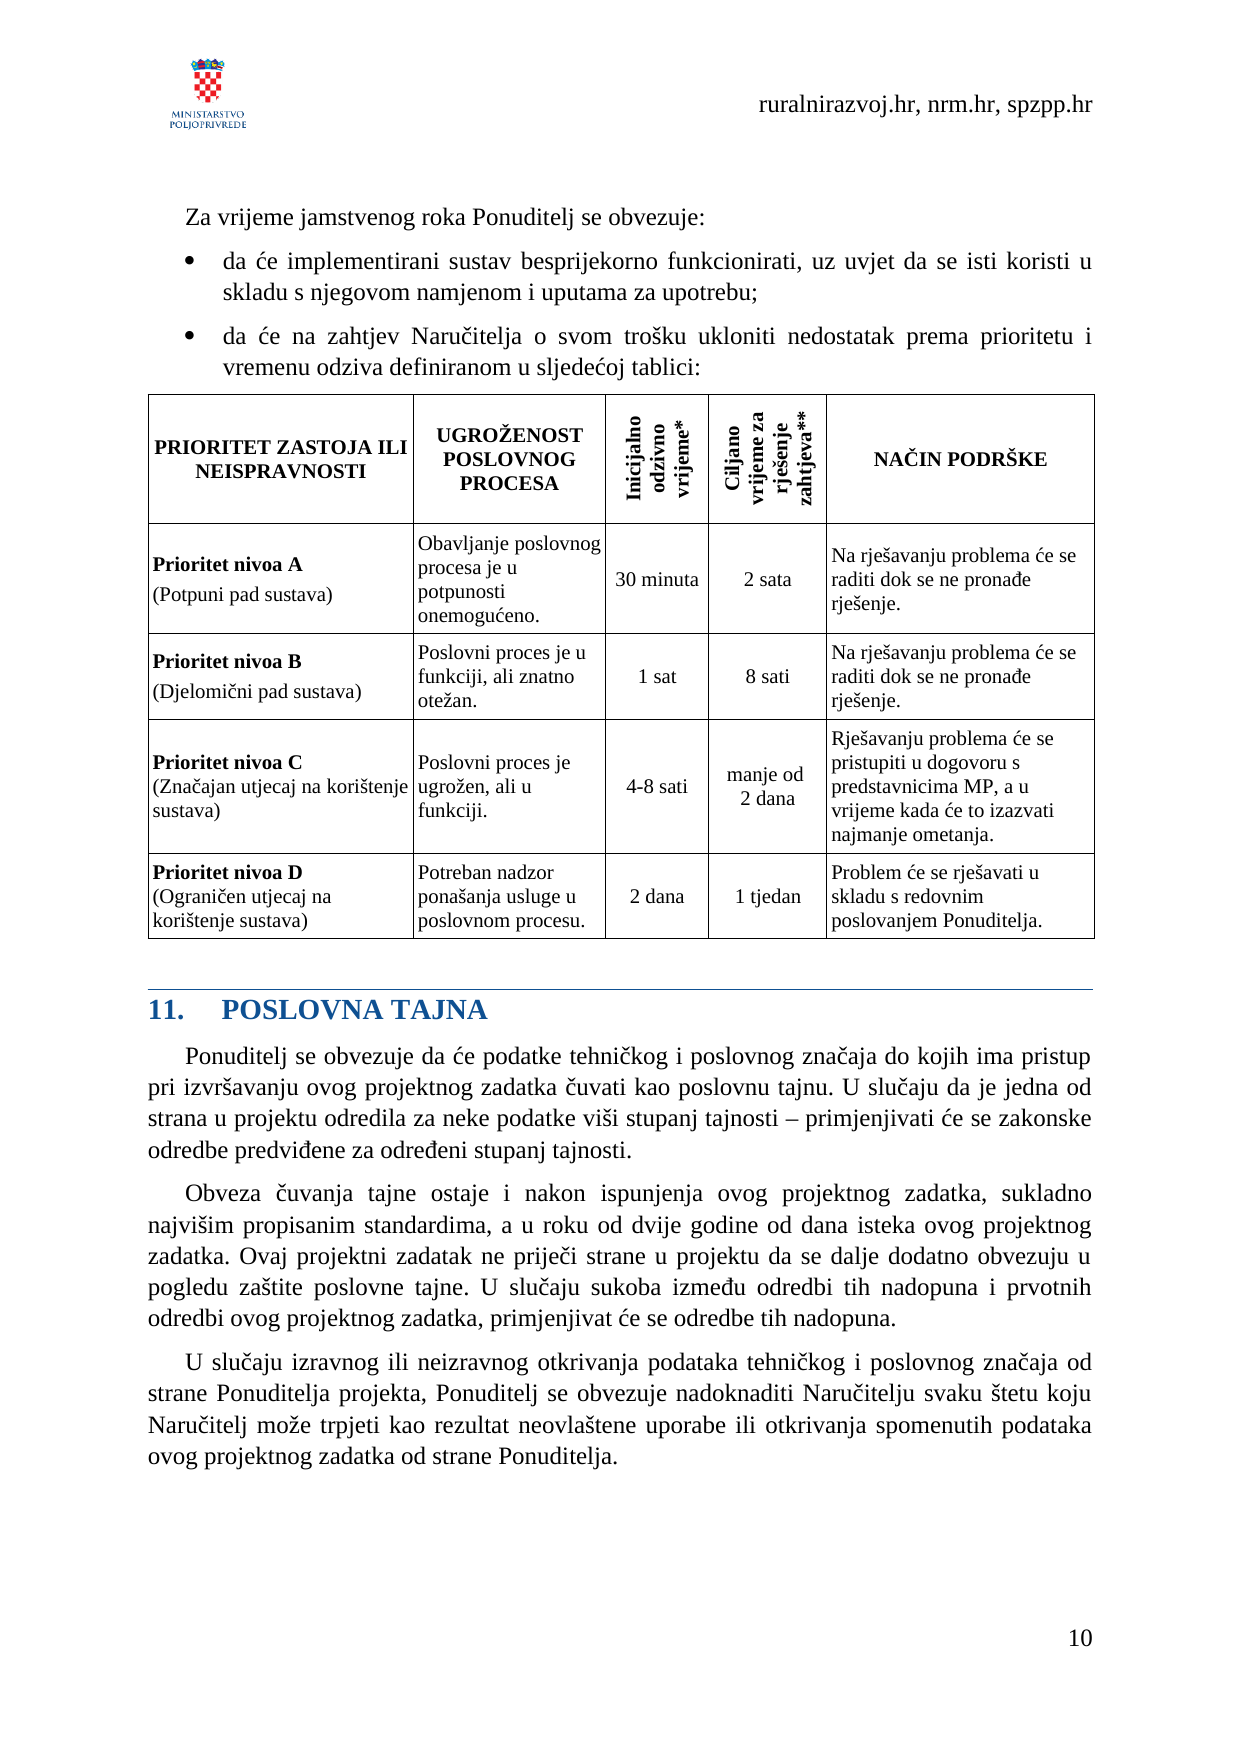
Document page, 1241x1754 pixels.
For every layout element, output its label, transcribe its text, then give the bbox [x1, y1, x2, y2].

text da će na zahtjev Naručitelja o svom trošku ukloniti nedostatak prema prioritetu i vremenu odziva definiranom u sljedećoj tablici: [185, 319, 1093, 381]
table_header Ciljano vrijeme za rješenje zahtjeva** [709, 395, 826, 523]
table_cell manje od 2 dana [709, 720, 826, 853]
table_cell 1 tjedan [709, 854, 826, 938]
table_cell Prioritet nivoa B (Djelomični pad sustava) [149, 634, 413, 719]
text Za vrijeme jamstvenog roka Ponuditelj se obvezuje: [148, 200, 1093, 231]
text da će implementirani sustav besprijekorno funkcionirati, uz uvjet da se isti koristi u skladu s njegovom namjenom i uputama za upotrebu; [185, 244, 1093, 306]
table_cell Problem će se rješavati u skladu s redovnim poslovanjem Ponuditelja. [827, 854, 1094, 938]
table_header UGROŽENOST POSLOVNOG PROCESA [414, 395, 605, 523]
table_cell Rješavanju problema će se pristupiti u dogovoru s predstavnicima MP, a u vrijeme kada će to izazvati najmanje ometanja. [827, 720, 1094, 853]
table_cell Potreban nadzor ponašanja usluge u poslovnom procesu. [414, 854, 605, 938]
table_cell Prioritet nivoa C (Značajan utjecaj na korištenje sustava) [149, 720, 413, 853]
table_cell Poslovni proces je ugrožen, ali u funkciji. [414, 720, 605, 853]
table_cell Poslovni proces je u funkciji, ali znatno otežan. [414, 634, 605, 719]
text U slučaju izravnog ili neizravnog otkrivanja podataka tehničkog i poslovnog značaja od strane Ponuditelja projekta, Ponuditelj se obvezuje nadoknaditi Naručitelju svaku štetu koju Naručitelj može trpjeti kao rezultat neovlaštene uporabe ili otkrivanja spomenutih podataka ovog projektnog zadatka od strane Ponuditelja. [148, 1345, 1093, 1470]
text Ponuditelj se obvezuje da će podatke tehničkog i poslovnog značaja do kojih ima pristup pri izvršavanju ovog projektnog zadatka čuvati kao poslovnu tajnu. U slučaju da je jedna od strana u projektu odredila za neke podatke viši stupanj tajnosti – primjenjivati će se zakonske odredbe predviđene za određeni stupanj tajnosti. [148, 1038, 1093, 1163]
table_cell Prioritet nivoa A (Potpuni pad sustava) [149, 524, 413, 633]
table_cell 8 sati [709, 634, 826, 719]
table_cell 2 dana [606, 854, 708, 938]
table_cell Na rješavanju problema će se raditi dok se ne pronađe rješenje. [827, 524, 1094, 633]
subtitle Poslovna tajna [148, 990, 1093, 1026]
table_header Inicijalno odzivno vrijeme* [606, 395, 708, 523]
text Obveza čuvanja tajne ostaje i nakon ispunjenja ovog projektnog zadatka, sukladno najvišim propisanim standardima, a u roku od dvije godine od dana isteka ovog projektnog zadatka. Ovaj projektni zadatak ne priječi strane u projektu da se dalje dodatno obvezuju u pogledu zaštite poslovne tajne. U slučaju sukoba između odredbi tih nadopuna i prvotnih odredbi ovog projektnog zadatka, primjenjivat će se odredbe tih nadopuna. [148, 1176, 1093, 1332]
picture [147, 52, 268, 133]
table_cell Na rješavanju problema će se raditi dok se ne pronađe rješenje. [827, 634, 1094, 719]
table_cell 4-8 sati [606, 720, 708, 853]
table_header NAČIN PODRŠKE [827, 395, 1094, 523]
table_cell 30 minuta [606, 524, 708, 633]
table_cell Obavljanje poslovnog procesa je u potpunosti onemogućeno. [414, 524, 605, 633]
table_cell 1 sat [606, 634, 708, 719]
table_cell Prioritet nivoa D (Ograničen utjecaj na korištenje sustava) [149, 854, 413, 938]
table_header PRIORITET ZASTOJA ILI NEISPRAVNOSTI [149, 395, 413, 523]
table_cell 2 sata [709, 524, 826, 633]
